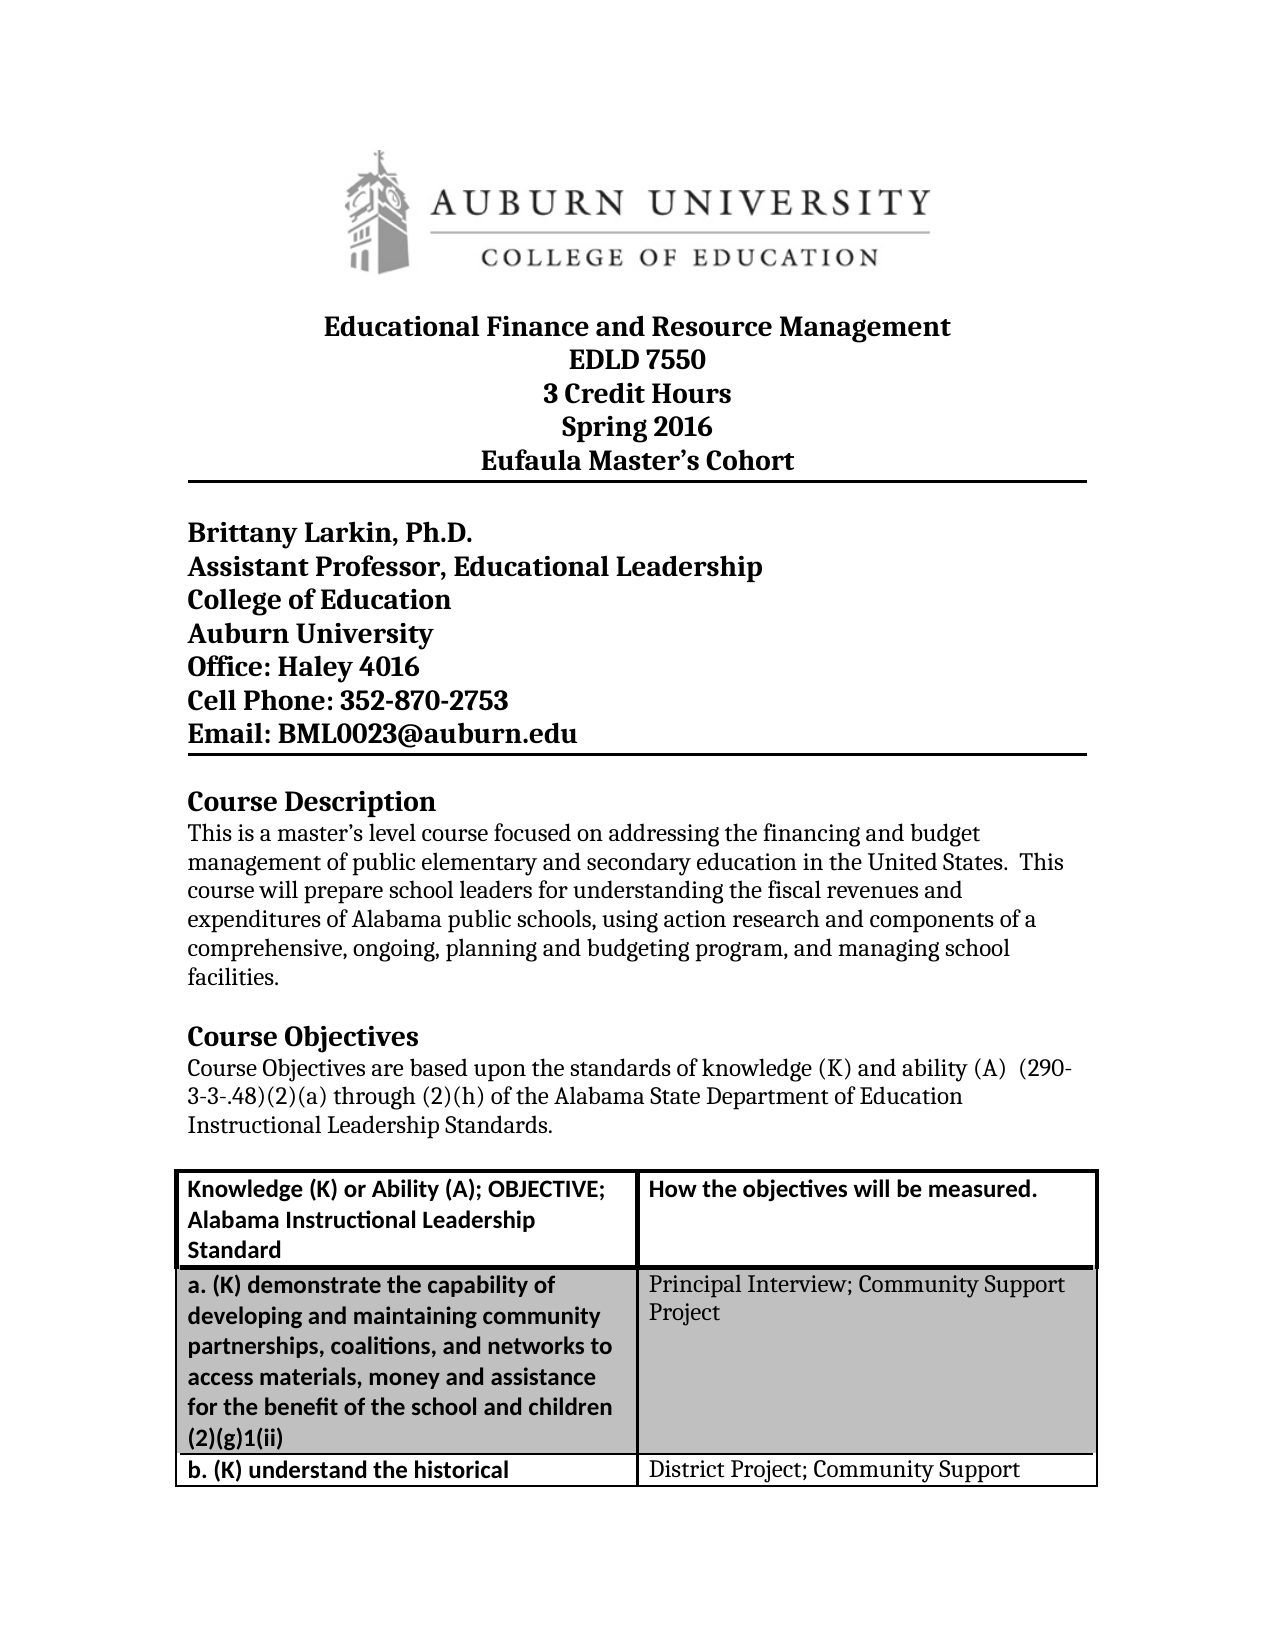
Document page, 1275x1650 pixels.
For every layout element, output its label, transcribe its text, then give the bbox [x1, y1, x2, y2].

text Educational Finance and Resource Management [187, 310, 1087, 343]
table_cell a. (K) demonstrate the capability of developing and maintaining community partnerships, coalitions, and networks to access materials, money and assistance for the benefit of the school and children (2)(g)1(ii) [177, 1265, 636, 1453]
text Assistant Professor, Educational Leadership [187, 550, 1087, 583]
text Spring 2016 [187, 411, 1087, 444]
text Cell Phone: 352-870-2753 [187, 684, 1087, 718]
text Office: Haley 4016 [187, 651, 1087, 684]
text Course Description [187, 785, 1087, 819]
text College of Education [187, 583, 1087, 617]
text Eufaula Master’s Cohort [187, 444, 1087, 483]
text 3 Credit Hours [187, 377, 1087, 411]
text Auburn University [187, 617, 1087, 651]
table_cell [177, 1453, 636, 1485]
text Course Objectives are based upon the standards of knowledge (K) and ability (A) (290-3-3-.48)(2)(a) through (2)(h) of the Alabama State Department of Education Instructional Leadership Standards. [187, 1053, 1087, 1140]
table_header Knowledge (K) or Ability (A); OBJECTIVE; Alabama Instructional Leadership Standard [179, 1173, 635, 1265]
text EDLD 7550 [187, 343, 1087, 377]
table_header How the objectives will be measured. [640, 1173, 1095, 1265]
text Brittany Larkin, Ph.D. [187, 516, 1087, 550]
text Email: BML0023@auburn.edu [187, 718, 1087, 756]
text Course Objectives [187, 1020, 1087, 1053]
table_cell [639, 1453, 1096, 1485]
text This is a master’s level course focused on addressing the financing and budget management of public elementary and secondary education in the United States. This course will prepare school leaders for understanding the fiscal revenues and expenditures of Alabama public schools, using action research and components of a comprehensive, ongoing, planning and budgeting program, and managing school facilities. [187, 819, 1087, 991]
table_cell Principal Interview; Community Support Project [639, 1265, 1096, 1453]
